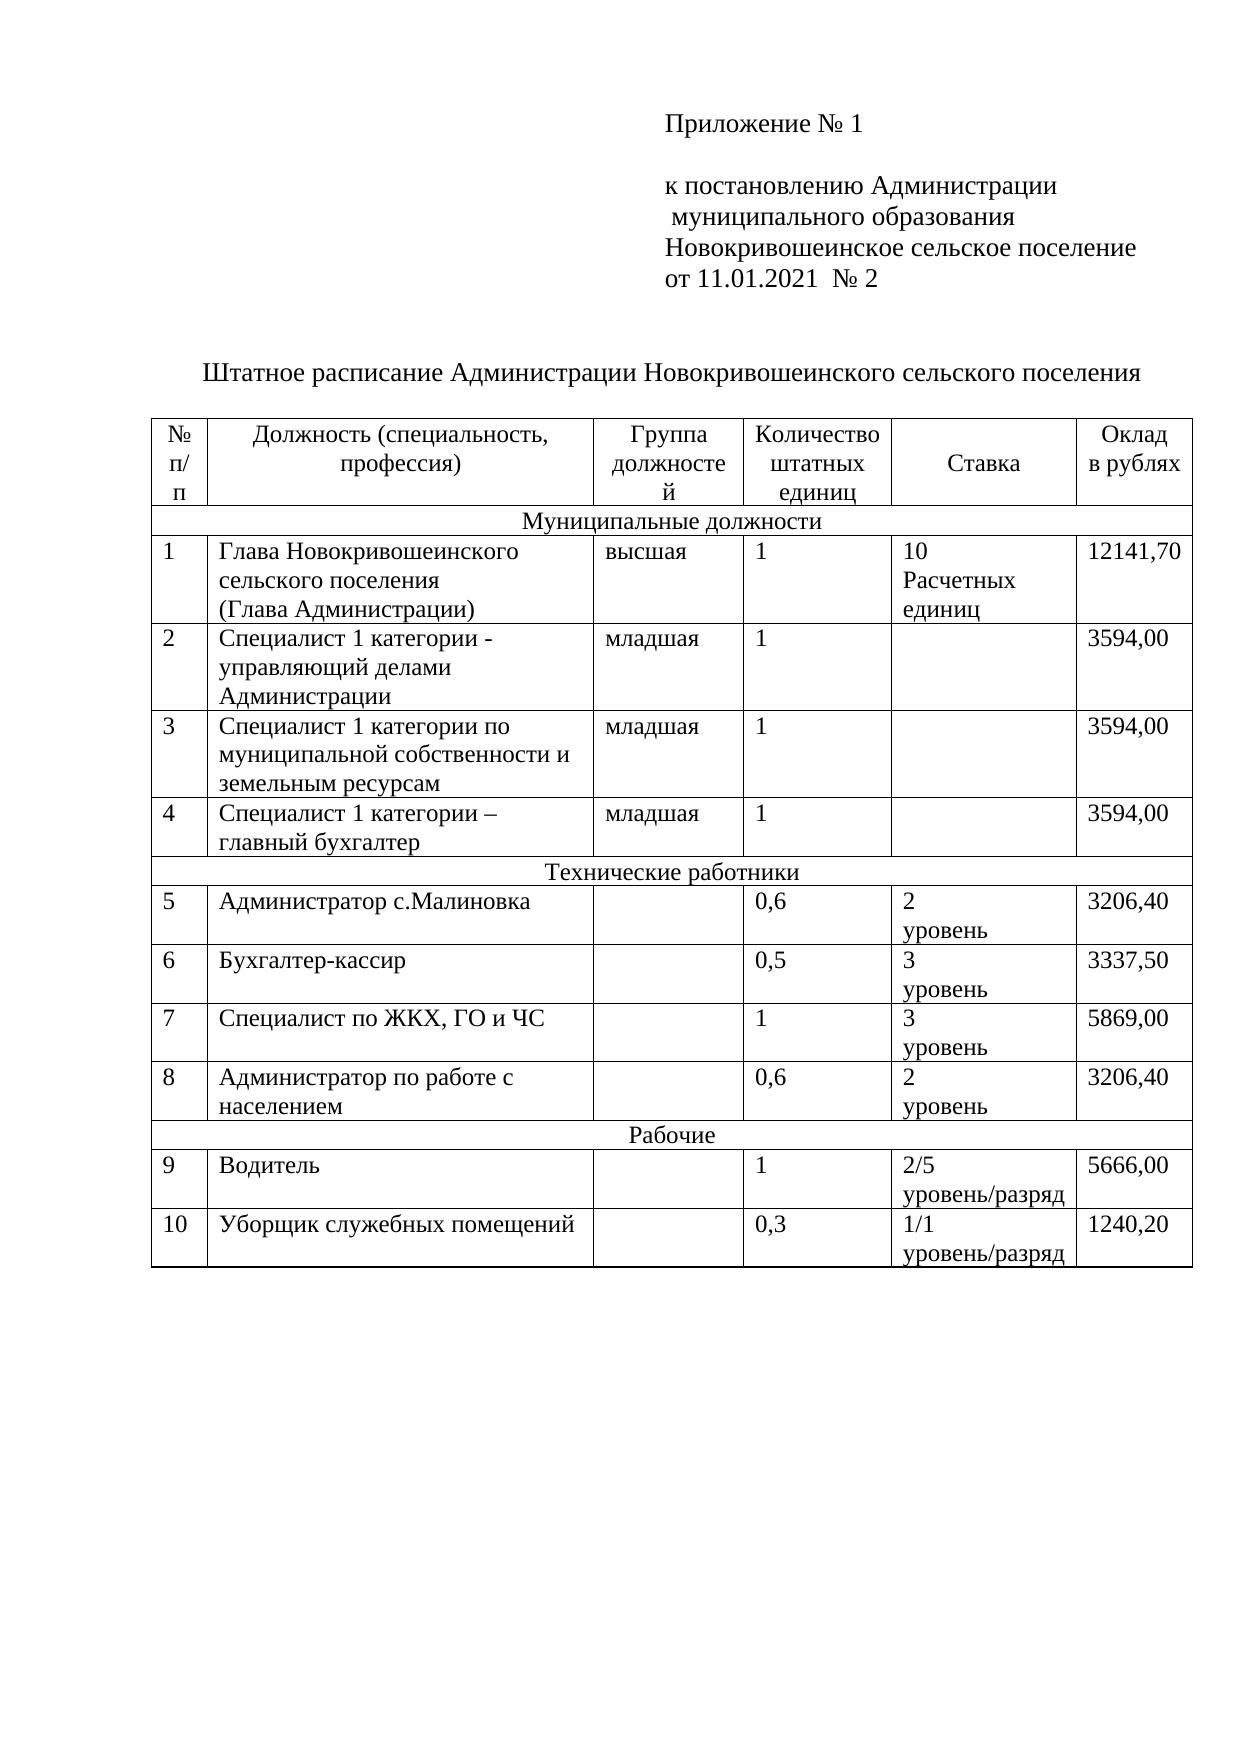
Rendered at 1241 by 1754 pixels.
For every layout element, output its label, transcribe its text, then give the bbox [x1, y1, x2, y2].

table_cell 9 [152, 1150, 207, 1208]
table_cell 3206,40 [1077, 886, 1192, 944]
text муниципального образования Новокривошеинское сельское поселение [664, 200, 1181, 262]
table_cell 2 уровень [892, 1062, 1076, 1119]
table_header Ставка [892, 419, 1076, 505]
table_cell 3 уровень [892, 1004, 1076, 1061]
table_cell 5 [152, 886, 207, 944]
table_cell [892, 624, 1076, 710]
table_cell Уборщик служебных помещений [208, 1209, 593, 1266]
table_cell Специалист 1 категории - управляющий делами Администрации [208, 624, 593, 710]
table_cell 1240,20 [1077, 1209, 1192, 1266]
table_cell Рабочие [152, 1121, 1192, 1149]
table_header Количество штатных единиц [744, 419, 891, 505]
table_cell 10 Расчетных единиц [892, 536, 1076, 622]
table_cell 0,3 [744, 1209, 891, 1266]
table_cell [594, 1062, 743, 1119]
table_cell 1 [744, 711, 891, 797]
table_cell 3594,00 [1077, 798, 1192, 856]
table_cell 8 [152, 1062, 207, 1119]
table_cell Глава Новокривошеинского сельского поселения (Глава Администрации) [208, 536, 593, 622]
table_cell 3594,00 [1077, 711, 1192, 797]
table_cell 3206,40 [1077, 1062, 1192, 1119]
table_cell 5869,00 [1077, 1004, 1192, 1061]
table_cell 2 [152, 624, 207, 710]
table_cell Водитель [208, 1150, 593, 1208]
table_cell 12141,70 [1077, 536, 1192, 622]
text к постановлению Администрации [664, 169, 1181, 200]
table_cell 1 [744, 1150, 891, 1208]
table_cell 3 [152, 711, 207, 797]
table_cell 2/5 уровень/разряд [892, 1150, 1076, 1208]
table_cell Администратор с.Малиновка [208, 886, 593, 944]
table_cell [892, 711, 1076, 797]
table_cell [594, 1004, 743, 1061]
table_cell [594, 1150, 743, 1208]
table_header № п/п [152, 419, 207, 505]
table_header Группа должностей [594, 419, 743, 505]
table_cell Администратор по работе с населением [208, 1062, 593, 1119]
table_cell [594, 1209, 743, 1266]
table_cell 1 [152, 536, 207, 622]
table_cell 1 [744, 624, 891, 710]
table_cell 1 [744, 798, 891, 856]
table_header Должность (специальность, профессия) [208, 419, 593, 505]
table_header Оклад в рублях [1077, 419, 1192, 505]
table_cell 4 [152, 798, 207, 856]
table_cell 1/1 уровень/разряд [892, 1209, 1076, 1266]
table_cell 0,5 [744, 945, 891, 1002]
table_cell 1 [744, 1004, 891, 1061]
table_cell Муниципальные должности [152, 506, 1192, 535]
table_cell Специалист 1 категории – главный бухгалтер [208, 798, 593, 856]
table_cell [594, 886, 743, 944]
table_cell 5666,00 [1077, 1150, 1192, 1208]
table_cell Специалист по ЖКХ, ГО и ЧС [208, 1004, 593, 1061]
table_cell Бухгалтер-кассир [208, 945, 593, 1002]
table_cell младшая [594, 798, 743, 856]
table_cell 7 [152, 1004, 207, 1061]
text от 11.01.2021 № 2 [664, 262, 1181, 293]
text Штатное расписание Администрации Новокривошеинского сельского поселения [162, 356, 1181, 387]
table_cell 3 уровень [892, 945, 1076, 1002]
table_cell 0,6 [744, 886, 891, 944]
text Приложение № 1 [664, 107, 1181, 138]
table_cell 0,6 [744, 1062, 891, 1119]
table_cell 3594,00 [1077, 624, 1192, 710]
table_cell младшая [594, 624, 743, 710]
table_cell 2 уровень [892, 886, 1076, 944]
table_cell 1 [744, 536, 891, 622]
table_cell 6 [152, 945, 207, 1002]
table_cell [892, 798, 1076, 856]
table_cell младшая [594, 711, 743, 797]
table_cell высшая [594, 536, 743, 622]
table_cell Технические работники [152, 857, 1192, 885]
table_cell Специалист 1 категории по муниципальной собственности и земельным ресурсам [208, 711, 593, 797]
table_cell 3337,50 [1077, 945, 1192, 1002]
table_cell [594, 945, 743, 1002]
table_cell 10 [152, 1209, 207, 1266]
